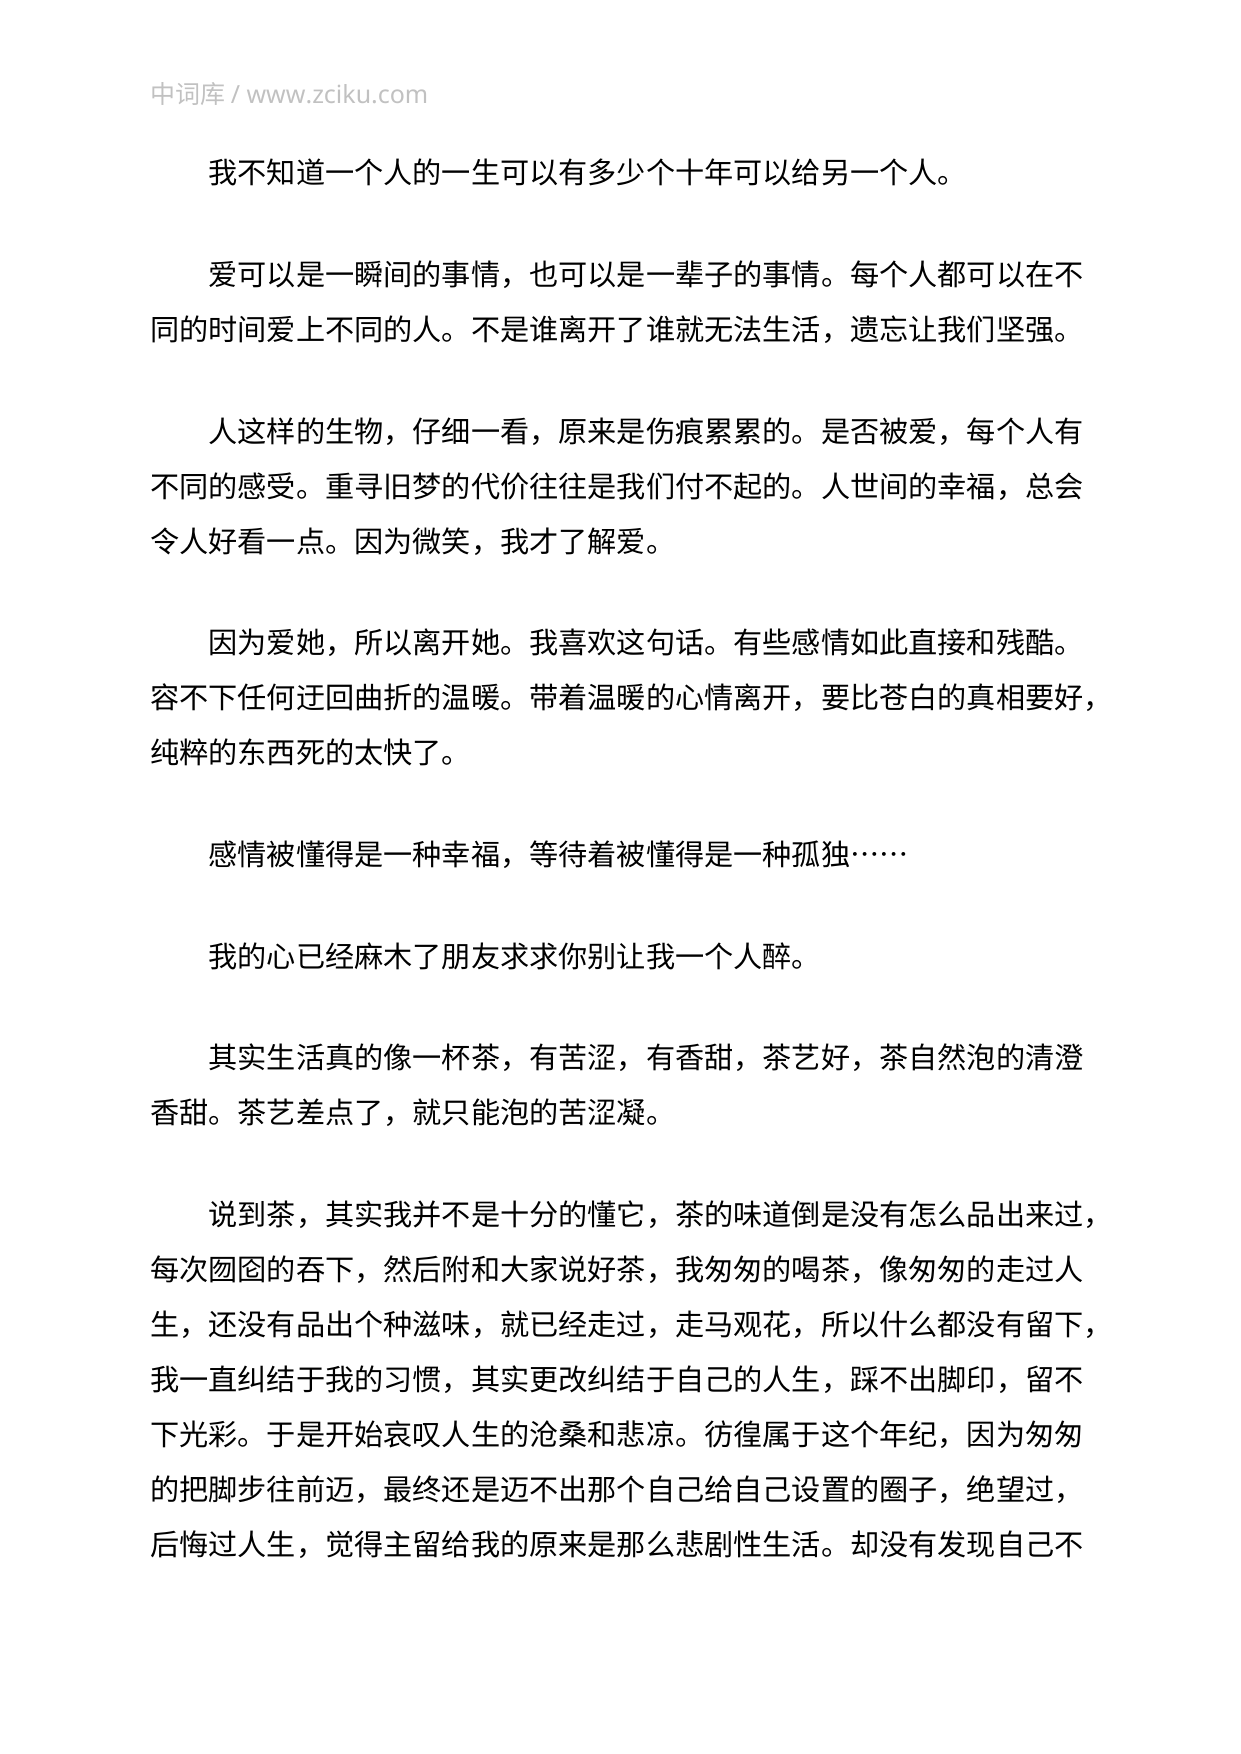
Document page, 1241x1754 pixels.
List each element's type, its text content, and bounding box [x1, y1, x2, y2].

text 人这样的生物，仔细一看，原来是伤痕累累的。是否被爱，每个人有不同的感受。重寻旧梦的代价往往是我们付不起的。人世间的幸福，总会令人好看一点。因为微笑，我才了解爱。 [150, 408, 1090, 561]
text 爱可以是一瞬间的事情，也可以是一辈子的事情。每个人都可以在不同的时间爱上不同的人。不是谁离开了谁就无法生活，遗忘让我们坚强。 [150, 252, 1090, 349]
text 我的心已经麻木了朋友求求你别让我一个人醉。 [150, 933, 1090, 976]
text 其实生活真的像一杯茶，有苦涩，有香甜，茶艺好，茶自然泡的清澄香甜。茶艺差点了，就只能泡的苦涩凝。 [150, 1035, 1090, 1132]
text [150, 1192, 1090, 1563]
text 因为爱她，所以离开她。我喜欢这句话。有些感情如此直接和残酷。容不下任何迂回曲折的温暖。带着温暖的心情离开，要比苍白的真相要好，纯粹的东西死的太快了。 [150, 620, 1090, 772]
text 感情被懂得是一种幸福，等待着被懂得是一种孤独…… [150, 832, 1090, 874]
text 我不知道一个人的一生可以有多少个十年可以给另一个人。 [150, 150, 1090, 192]
